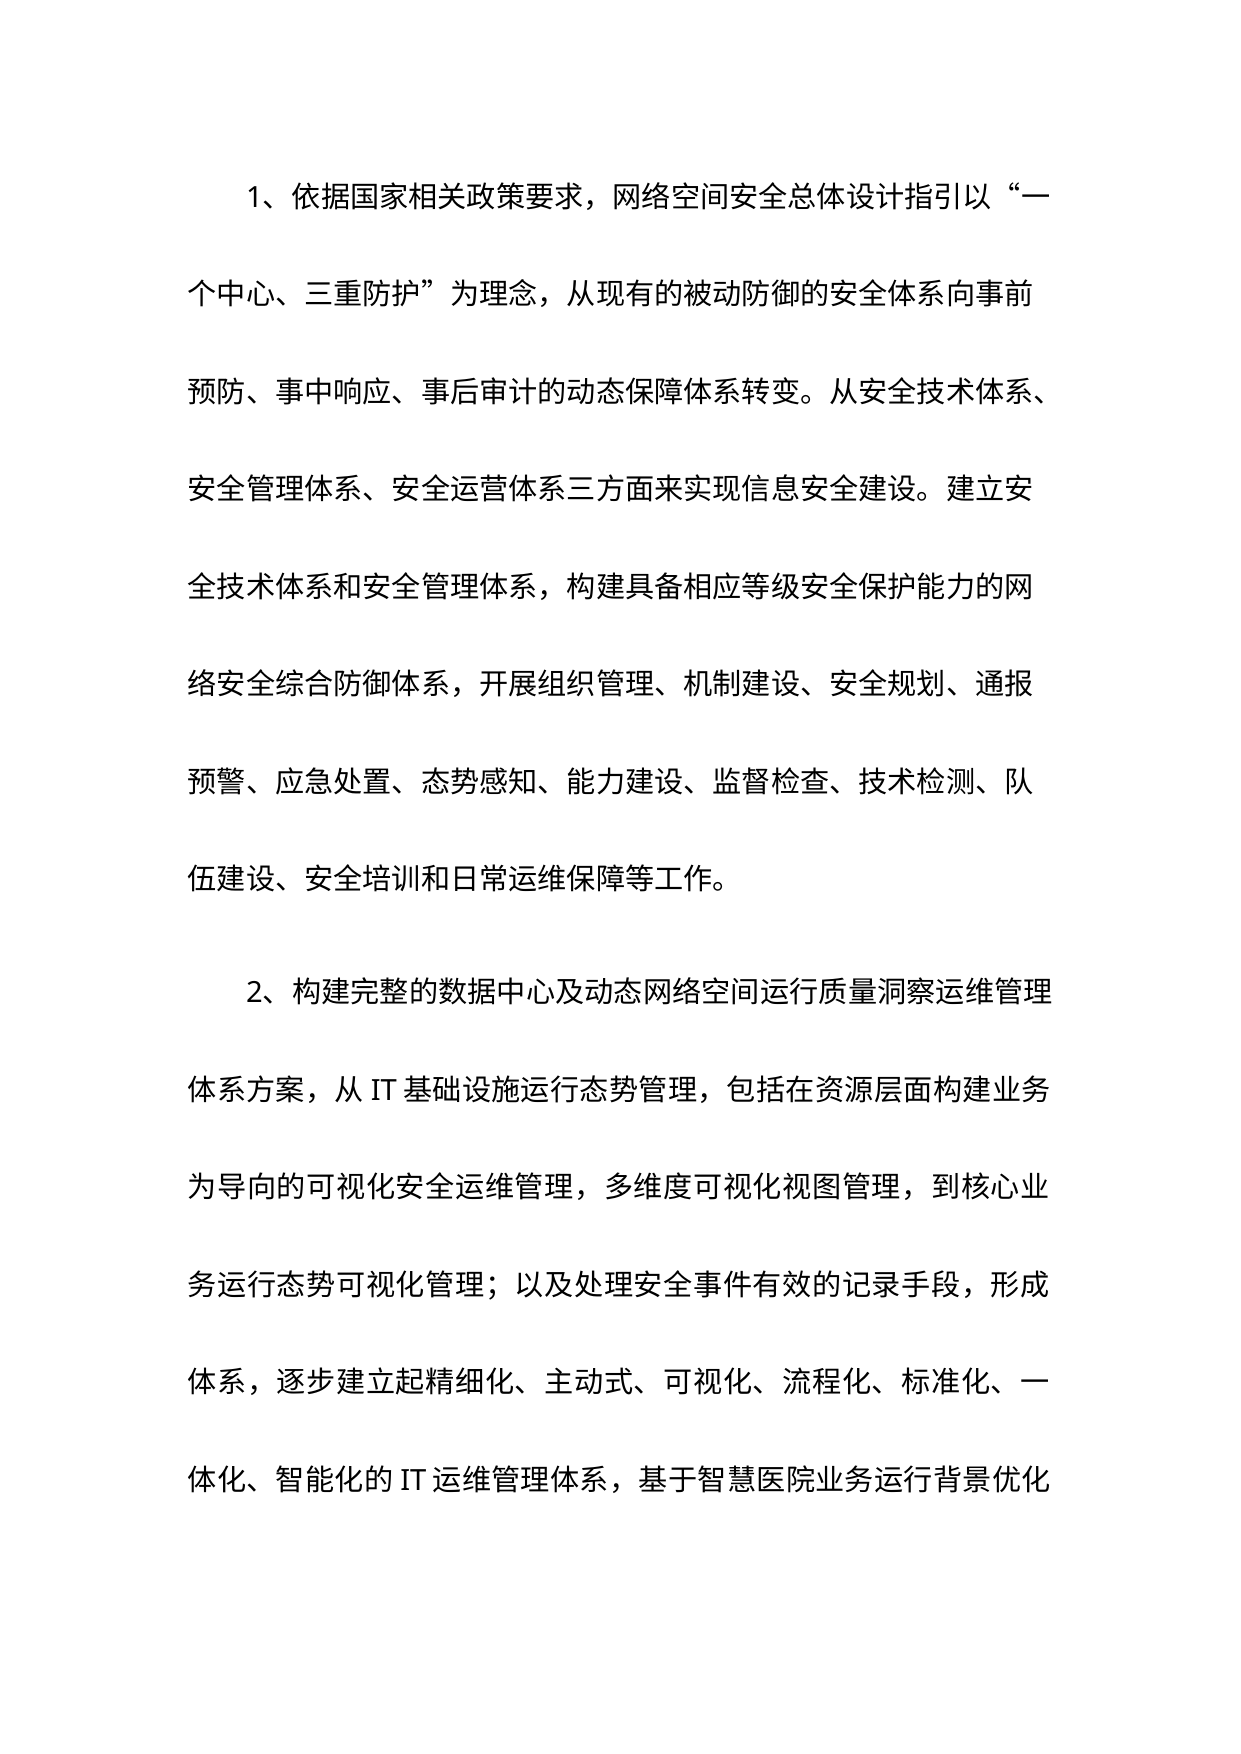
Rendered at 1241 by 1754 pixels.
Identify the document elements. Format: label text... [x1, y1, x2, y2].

text 1、依据国家相关政策要求，网络空间安全总体设计指引以“一个中心、三重防护”为理念，从现有的被动防御的安全体系向事前预防、事中响应、事后审计的动态保障体系转变。从安全技术体系、安全管理体系、安全运营体系三方面来实现信息安全建设。建立安全技术体系和安全管理体系，构建具备相应等级安全保护能力的网络安全综合防御体系，开展组织管理、机制建设、安全规划、通报预警、应急处置、态势感知、能力建设、监督检查、技术检测、队伍建设、安全培训和日常运维保障等工作。 [187, 162, 1059, 909]
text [187, 958, 1053, 1510]
